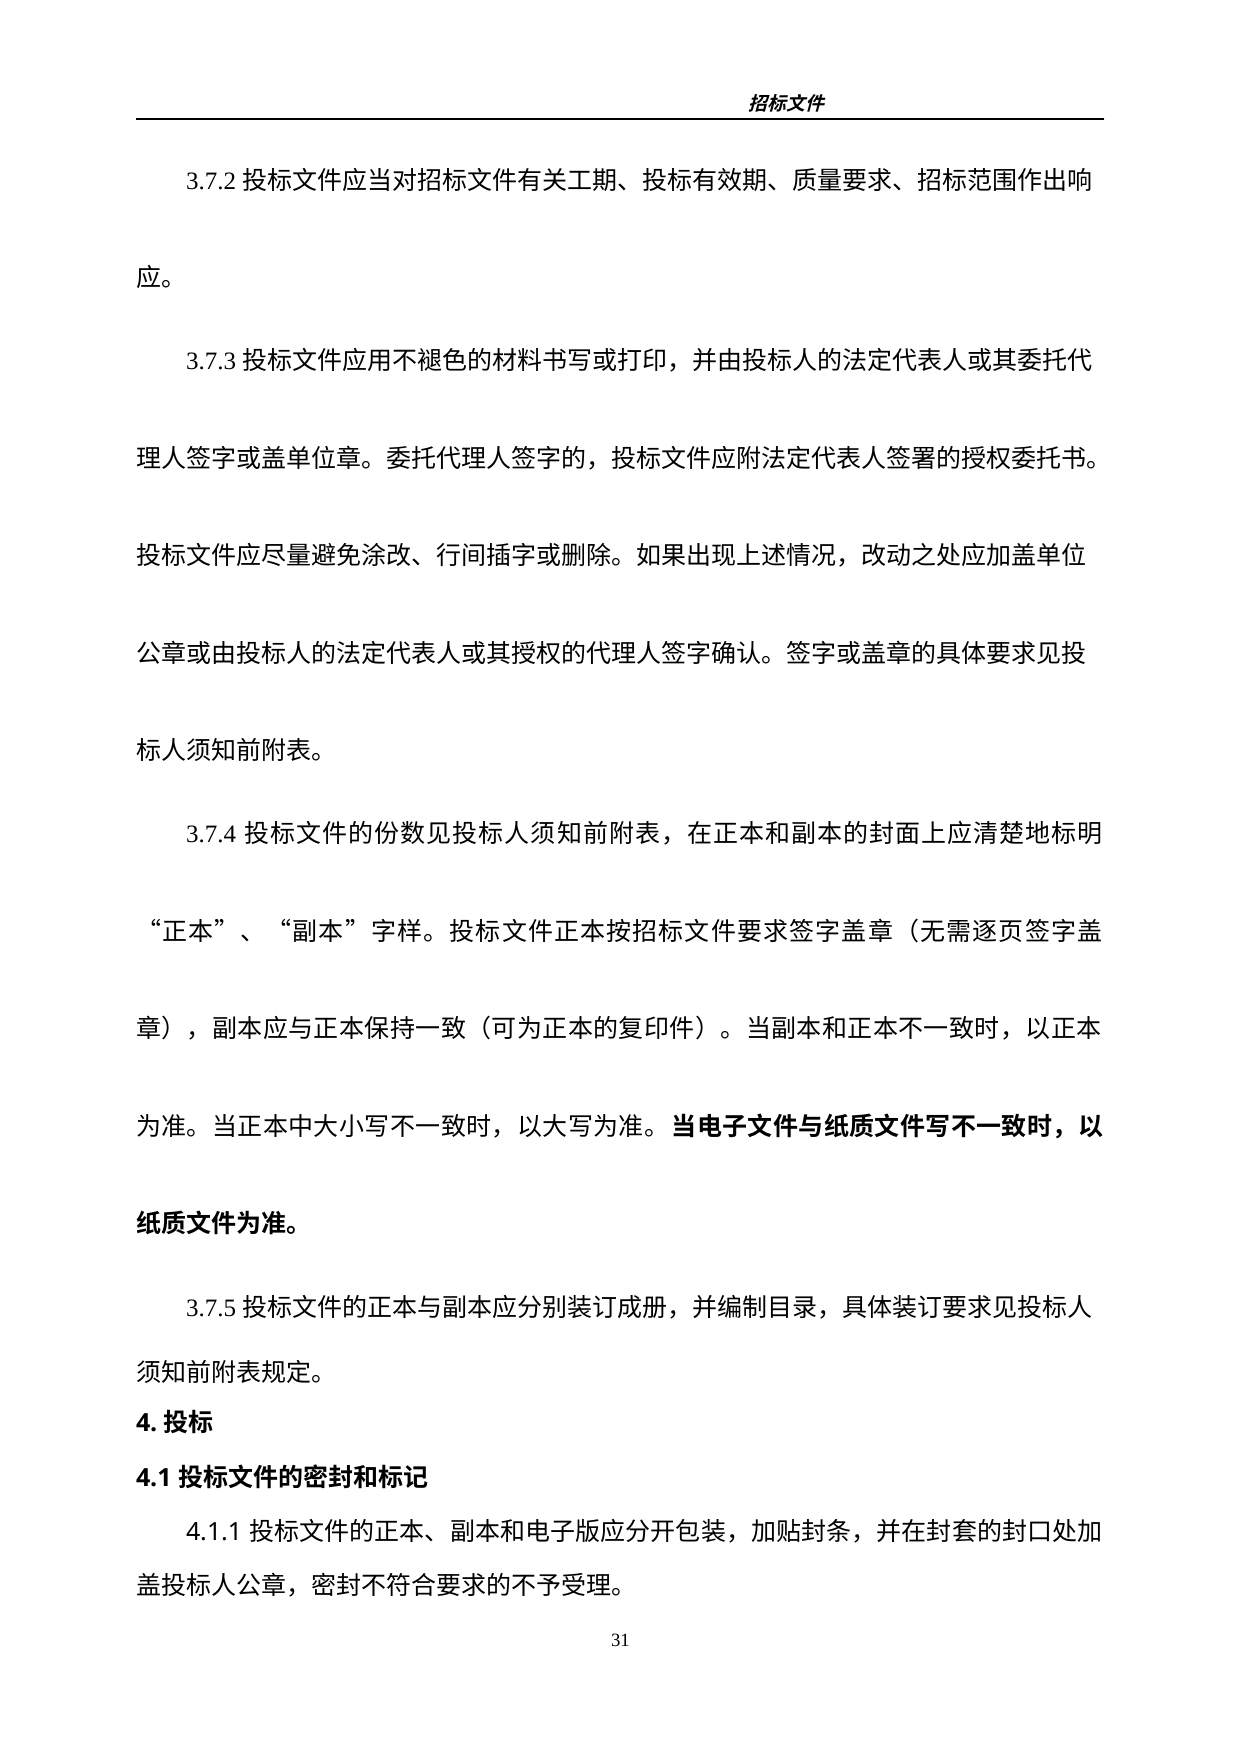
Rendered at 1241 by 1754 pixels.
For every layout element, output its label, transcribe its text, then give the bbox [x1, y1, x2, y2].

text 3.7.3 投标文件应用不褪色的材料书写或打印，并由投标人的法定代表人或其委托代理人签字或盖单位章。委托代理人签字的，投标文件应附法定代表人签署的授权委托书。投标文件应尽量避免涂改、行间插字或删除。如果出现上述情况，改动之处应加盖单位公章或由投标人的法定代表人或其授权的代理人签字确认。签字或盖章的具体要求见投标人须知前附表。 [136, 326, 1104, 781]
text 3.7.5 投标文件的正本与副本应分别装订成册，并编制目录，具体装订要求见投标人须知前附表规定。 [136, 1273, 1104, 1403]
text 3.7.4 投标文件的份数见投标人须知前附表，在正本和副本的封面上应清楚地标明“正本”、“副本”字样。投标文件正本按招标文件要求签字盖章（无需逐页签字盖章），副本应与正本保持一致（可为正本的复印件）。当副本和正本不一致时，以正本为准。当正本中大小写不一致时，以大写为准。当电子文件与纸质文件写不一致时，以纸质文件为准。 [136, 799, 1104, 1254]
text 4.1 投标文件的密封和标记 [136, 1457, 1104, 1493]
text 3.7.2 投标文件应当对招标文件有关工期、投标有效期、质量要求、招标范围作出响应。 [136, 146, 1104, 308]
text 4.1.1 投标文件的正本、副本和电子版应分开包装，加贴封条，并在封套的封口处加盖投标人公章，密封不符合要求的不予受理。 [136, 1511, 1104, 1602]
text 4. 投标 [136, 1403, 1104, 1439]
